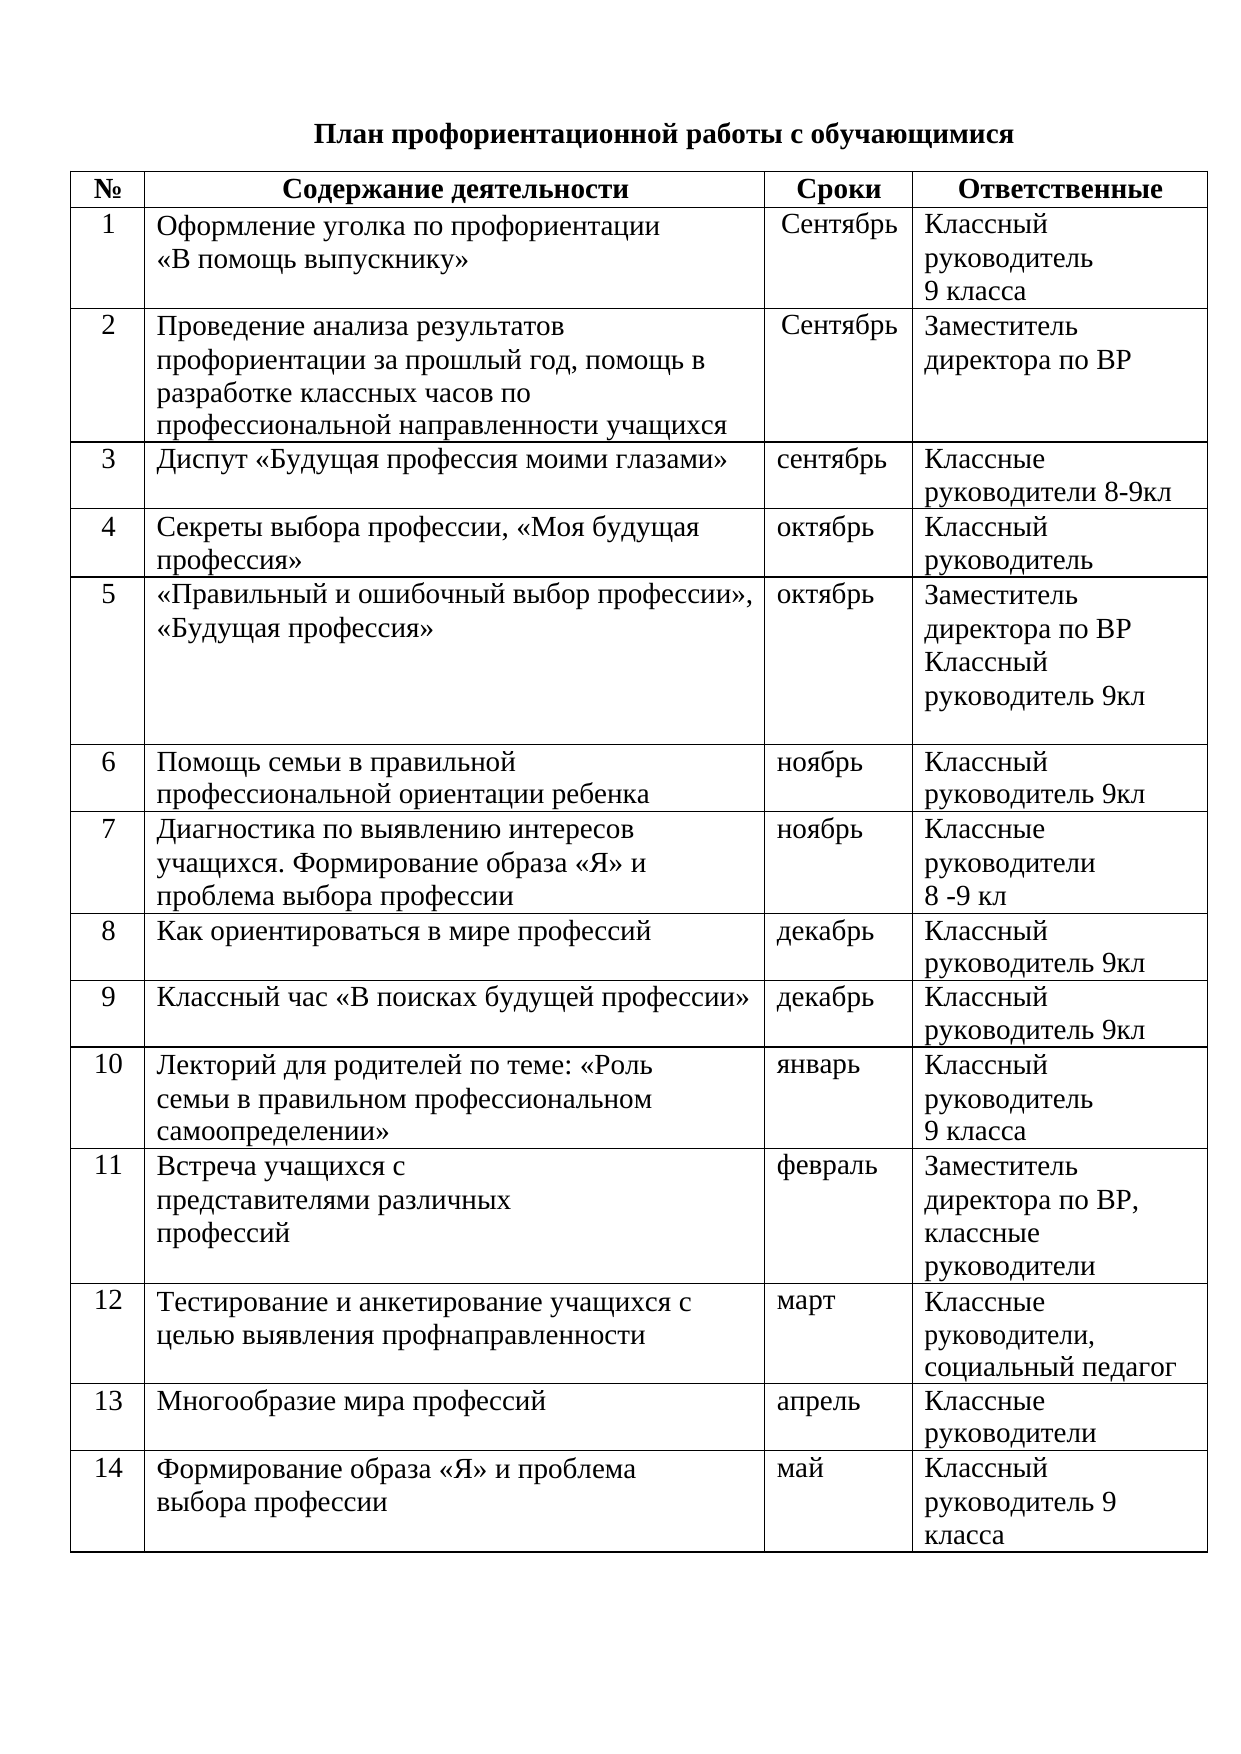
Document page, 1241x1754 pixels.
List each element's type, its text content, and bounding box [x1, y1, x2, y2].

table_cell октябрь [765, 509, 912, 576]
text План профориентационной работы с обучающимися [312, 116, 1015, 149]
table_cell октябрь [765, 578, 912, 744]
table_cell 3 [71, 443, 144, 508]
table_cell 12 [71, 1284, 144, 1383]
table_cell 10 [71, 1048, 144, 1147]
table_header № [71, 172, 144, 207]
table_cell Классные руководители [913, 1384, 1207, 1450]
table_cell Тестирование и анкетирование учащихся с целью выявления профнаправленности [145, 1284, 764, 1383]
table_cell Заместитель директора по ВР Классный руководитель 9кл [913, 578, 1207, 744]
table_header Ответственные [913, 172, 1207, 207]
table_cell Классный руководитель 9кл [913, 914, 1207, 979]
table_cell Сентябрь [765, 309, 912, 441]
table_cell Заместитель директора по ВР [913, 309, 1207, 441]
table_cell Многообразие мира профессий [145, 1384, 764, 1450]
table_cell Классный руководитель 9 класса [913, 1048, 1207, 1147]
table_cell 11 [71, 1149, 144, 1283]
table_cell Классный руководитель 9кл [913, 981, 1207, 1046]
table_cell 6 [71, 745, 144, 811]
table_cell Оформление уголка по профориентации «В помощь выпускнику» [145, 208, 764, 307]
table_cell май [765, 1451, 912, 1551]
table_cell Классные руководители, социальный педагог [913, 1284, 1207, 1383]
table_cell 13 [71, 1384, 144, 1450]
table_cell Классный час «В поисках будущей профессии» [145, 981, 764, 1046]
table_cell 1 [71, 208, 144, 307]
table_cell 7 [71, 812, 144, 913]
table_cell Диспут «Будущая профессия моими глазами» [145, 443, 764, 508]
table_cell декабрь [765, 914, 912, 979]
table_header Сроки [765, 172, 912, 207]
table_cell февраль [765, 1149, 912, 1283]
table_cell Классный руководитель [913, 509, 1207, 576]
table_cell «Правильный и ошибочный выбор профессии», «Будущая профессия» [145, 578, 764, 744]
table_cell Формирование образа «Я» и проблема выбора профессии [145, 1451, 764, 1551]
table_cell 2 [71, 309, 144, 441]
table_cell ноябрь [765, 812, 912, 913]
table_cell сентябрь [765, 443, 912, 508]
table_cell апрель [765, 1384, 912, 1450]
table_cell Секреты выбора профессии, «Моя будущая профессия» [145, 509, 764, 576]
table_cell 4 [71, 509, 144, 576]
table_cell Помощь семьи в правильной профессиональной ориентации ребенка [145, 745, 764, 811]
table_cell 14 [71, 1451, 144, 1551]
table_cell Проведение анализа результатов профориентации за прошлый год, помощь в разработке классных часов по профессиональной направленности учащихся [145, 309, 764, 441]
table_cell Как ориентироваться в мире профессий [145, 914, 764, 979]
table_cell Классный руководитель 9кл [913, 745, 1207, 811]
table_cell 9 [71, 981, 144, 1046]
table_cell январь [765, 1048, 912, 1147]
table_cell март [765, 1284, 912, 1383]
table_cell Классный руководитель 9 класса [913, 208, 1207, 307]
table_cell 5 [71, 578, 144, 744]
table_cell Встреча учащихся с представителями различных профессий [145, 1149, 764, 1283]
table_cell Лекторий для родителей по теме: «Роль семьи в правильном профессиональном самоопределении» [145, 1048, 764, 1147]
table_cell Диагностика по выявлению интересов учащихся. Формирование образа «Я» и проблема выбора профессии [145, 812, 764, 913]
table_cell Заместитель директора по ВР, классные руководители [913, 1149, 1207, 1283]
table_cell ноябрь [765, 745, 912, 811]
table_cell 8 [71, 914, 144, 979]
table_cell Классные руководители 8 -9 кл [913, 812, 1207, 913]
table_cell Сентябрь [765, 208, 912, 307]
table_cell Классный руководитель 9 класса [913, 1451, 1207, 1551]
table_header Содержание деятельности [145, 172, 764, 207]
table_cell декабрь [765, 981, 912, 1046]
table_cell Классные руководители 8-9кл [913, 443, 1207, 508]
